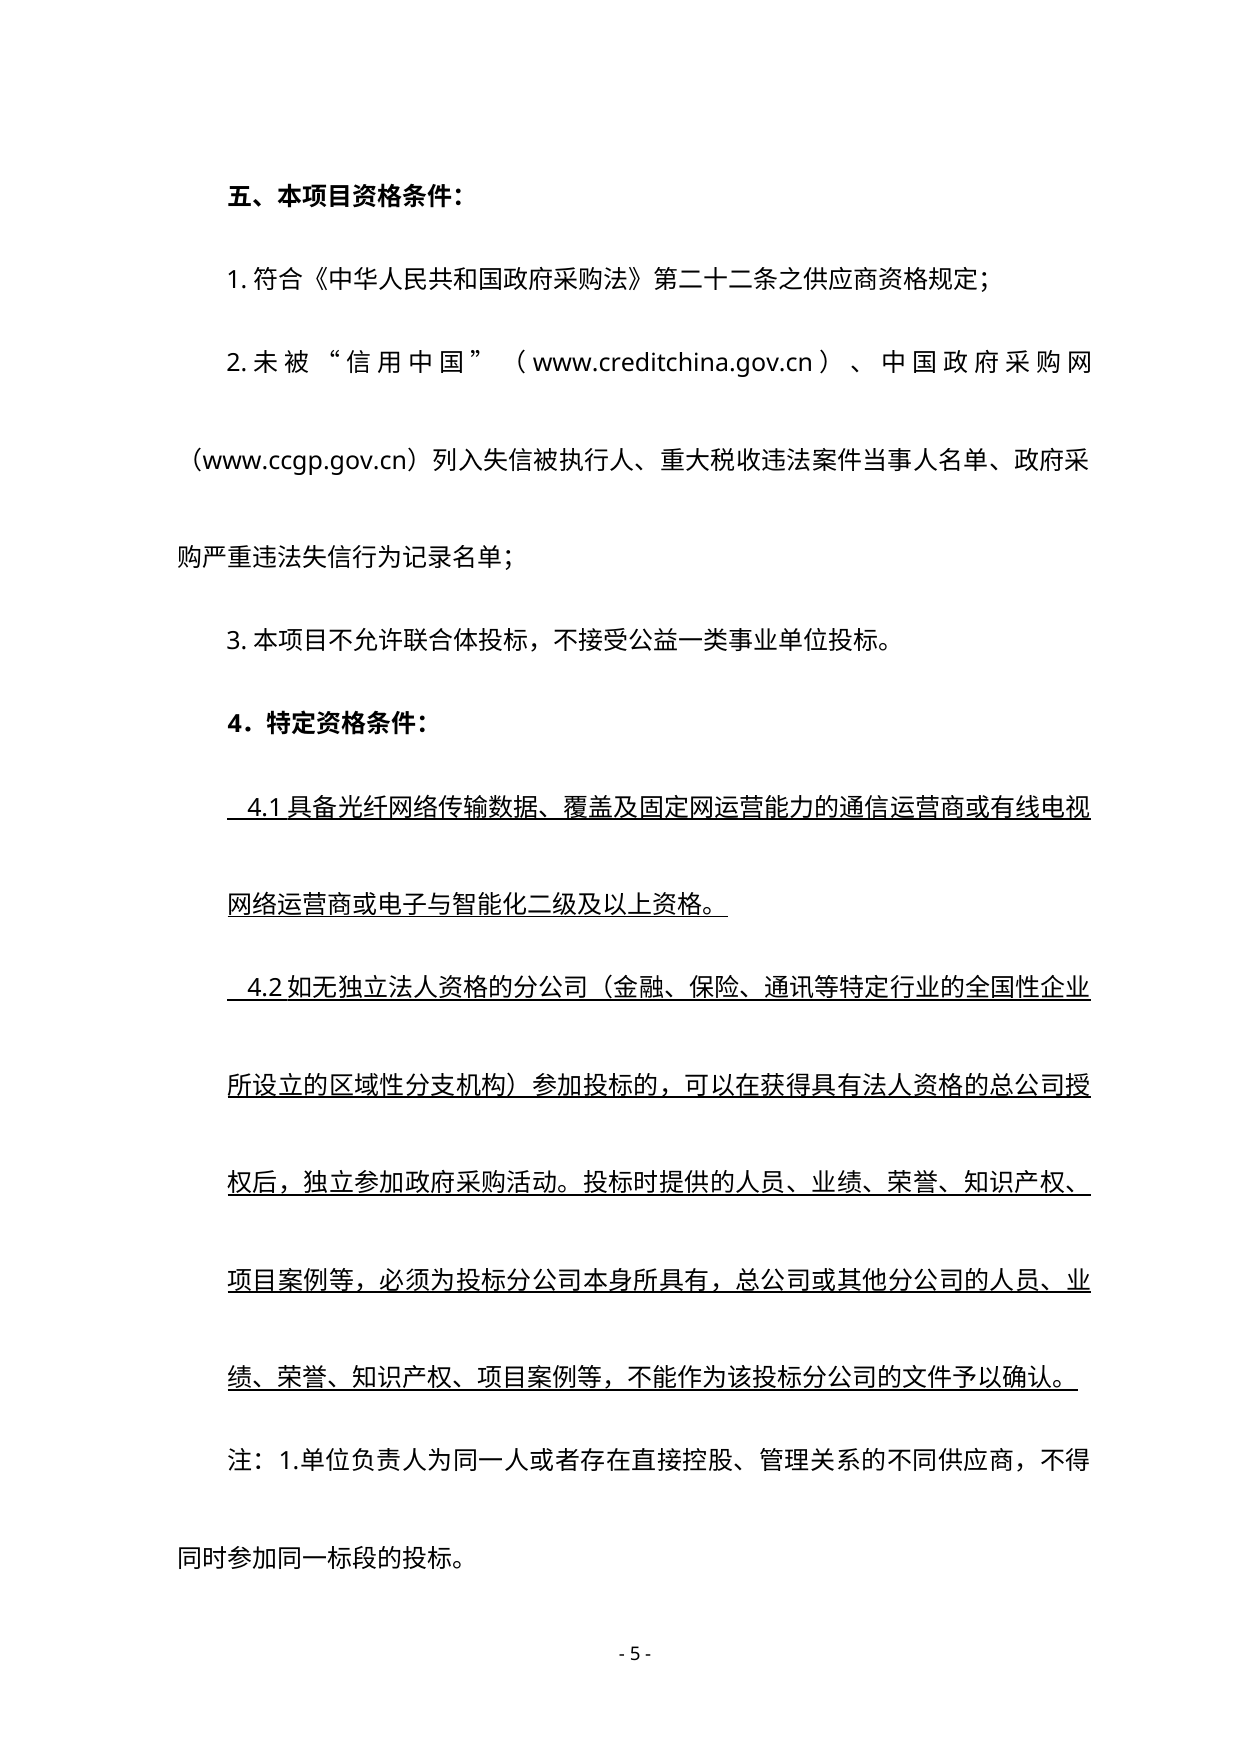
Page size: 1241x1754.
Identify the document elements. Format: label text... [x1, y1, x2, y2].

text 4．特定资格条件： [227, 689, 1092, 754]
text 2.未被“信用中国”（www.creditchina.gov.cn）、中国政府采购网（www.ccgp.gov.cn）列入失信被执行人、重大税收违法案件当事人名单、政府采购严重违法失信行为记录名单； [177, 328, 1092, 588]
text 4.1具备光纤网络传输数据、覆盖及固定网运营能力的通信运营商或有线电视网络运营商或电子与智能化二级及以上资格。 [227, 773, 1092, 935]
text 1. 符合《中华人民共和国政府采购法》第二十二条之供应商资格规定； [177, 245, 1092, 310]
text 五、本项目资格条件： [227, 162, 1092, 227]
text 注：1.单位负责人为同一人或者存在直接控股、管理关系的不同供应商，不得同时参加同一标段的投标。 [177, 1426, 1092, 1589]
text 3. 本项目不允许联合体投标，不接受公益一类事业单位投标。 [177, 606, 1092, 671]
text 4.2如无独立法人资格的分公司（金融、保险、通讯等特定行业的全国性企业所设立的区域性分支机构）参加投标的，可以在获得具有法人资格的总公司授权后，独立参加政府采购活动。投标时提供的人员、业绩、荣誉、知识产权、项目案例等，必须为投标分公司本身所具有，总公司或其他分公司的人员、业绩、荣誉、知识产权、项目案例等，不能作为该投标分公司的文件予以确认。 [227, 953, 1092, 1408]
